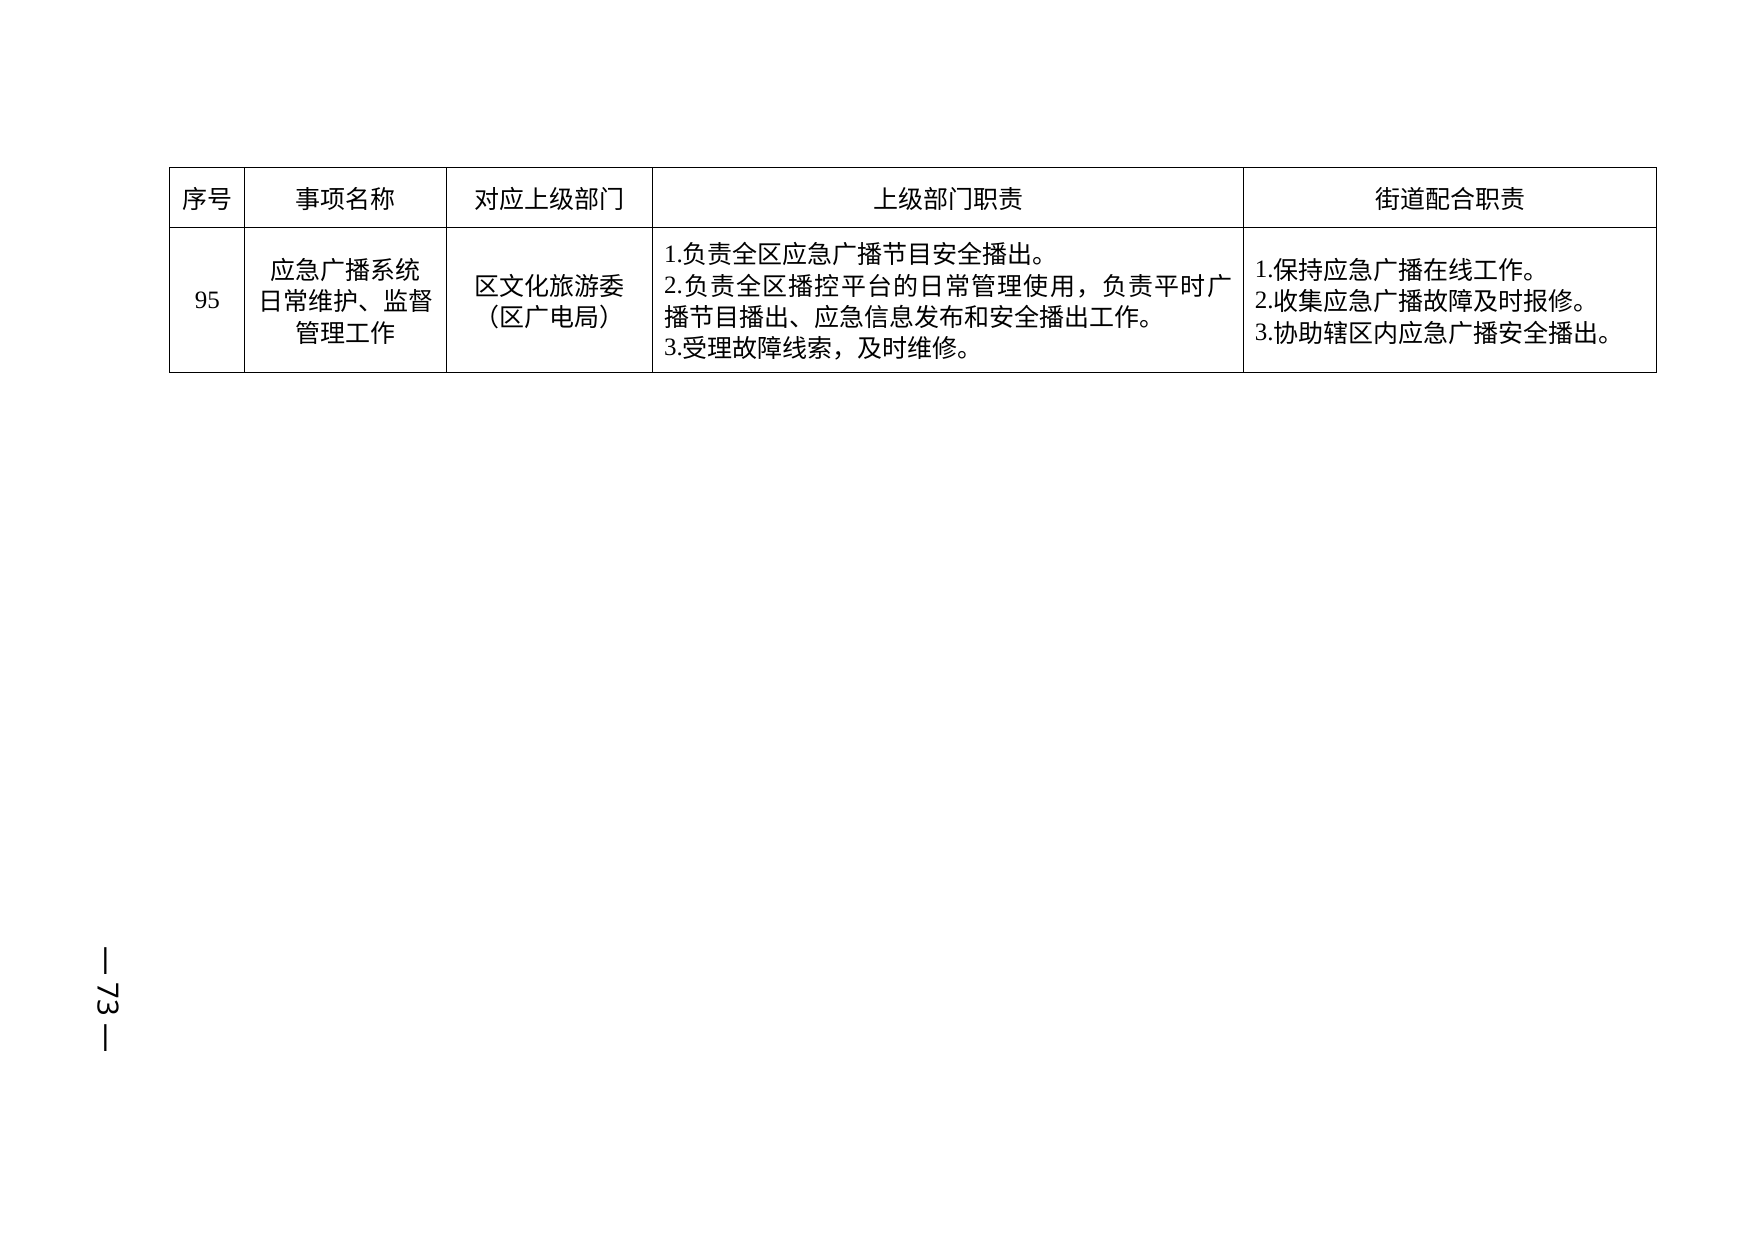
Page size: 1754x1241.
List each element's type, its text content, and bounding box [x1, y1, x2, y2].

table_header 序号 [170, 168, 244, 227]
table_header 上级部门职责 [653, 168, 1243, 227]
table_cell 95 [170, 228, 244, 372]
table_header 街道配合职责 [1244, 168, 1656, 227]
table_header 对应上级部门 [447, 168, 652, 227]
table_header 事项名称 [245, 168, 446, 227]
table_cell 1.保持应急广播在线工作。 2.收集应急广播故障及时报修。 3.协助辖区内应急广播安全播出。 [1244, 228, 1656, 372]
table_cell 1.负责全区应急广播节目安全播出。 2.负责全区播控平台的日常管理使用，负责平时广播节目播出、应急信息发布和安全播出工作。 3.受理故障线索，及时维修。 [653, 228, 1243, 372]
table_cell 应急广播系统 日常维护、监督管理工作 [245, 228, 446, 372]
table_cell 区文化旅游委 （区广电局） [447, 228, 652, 372]
